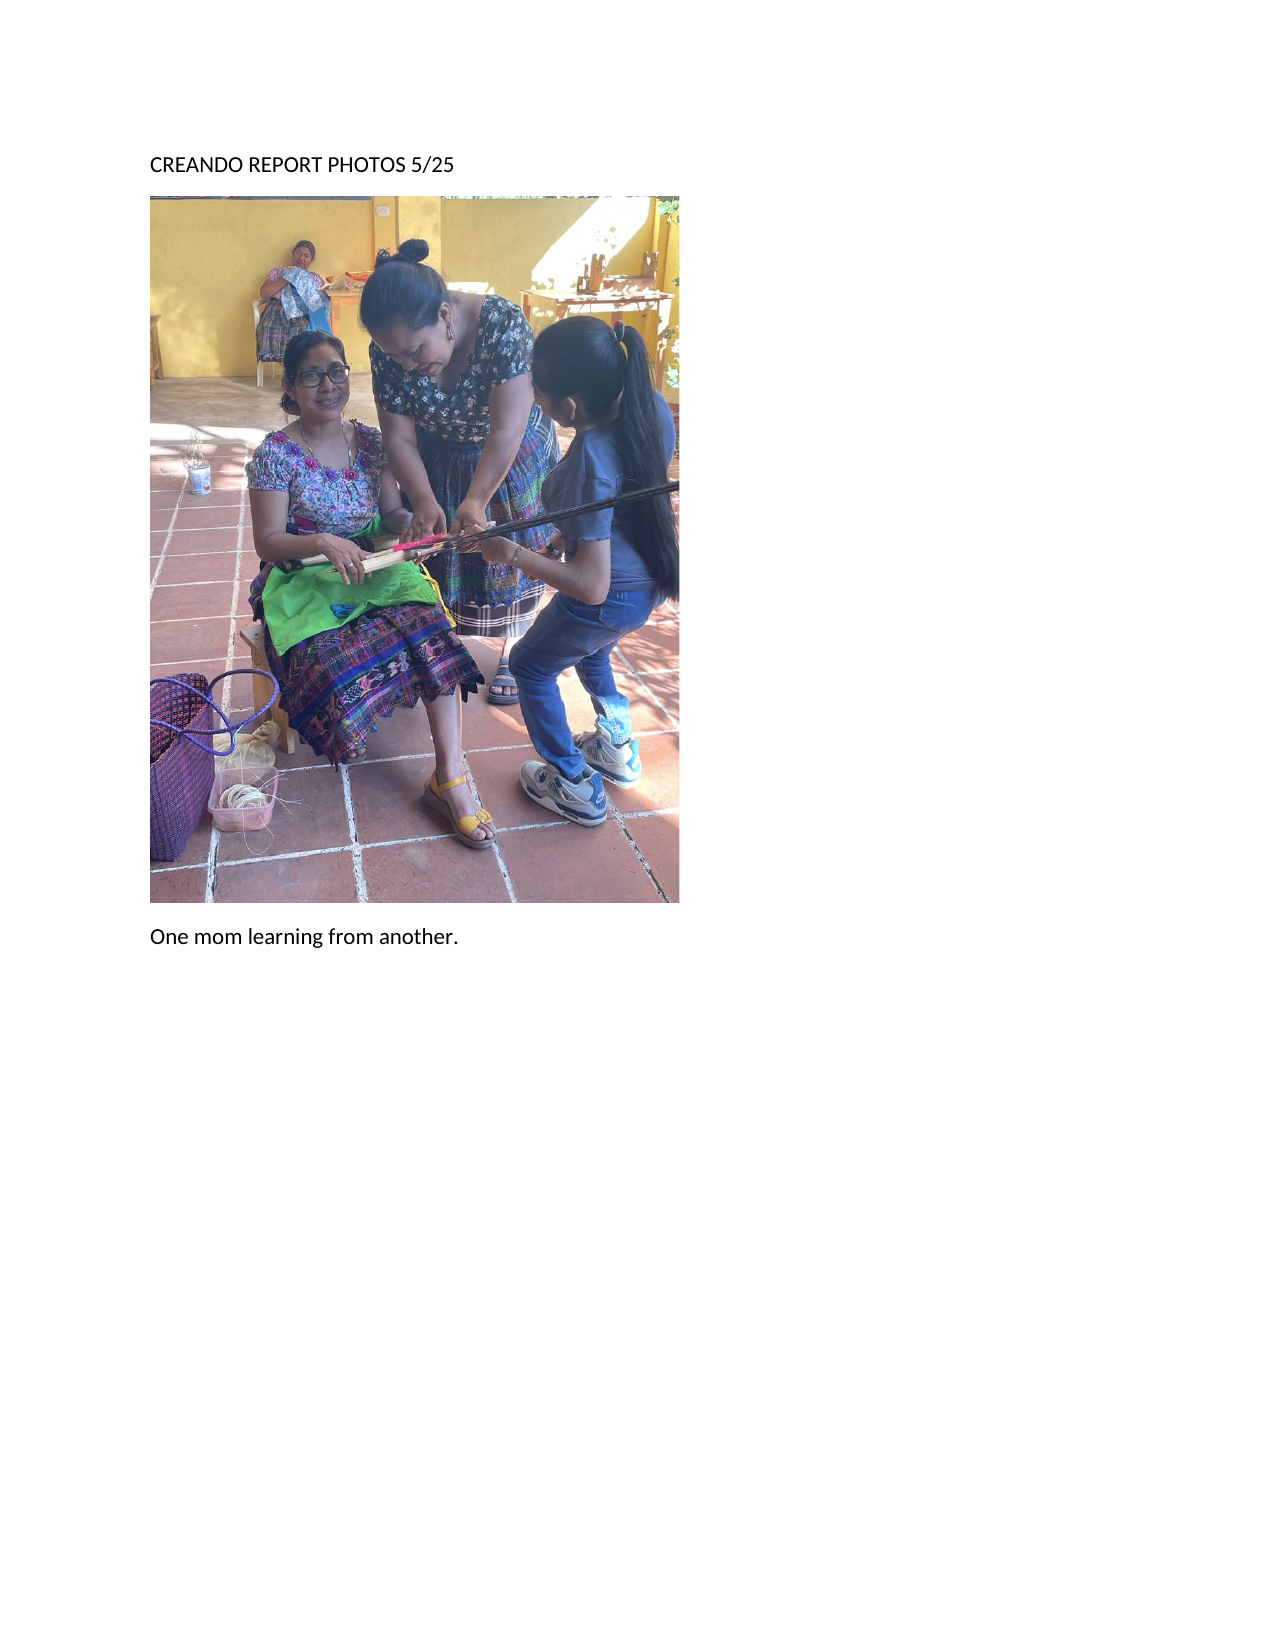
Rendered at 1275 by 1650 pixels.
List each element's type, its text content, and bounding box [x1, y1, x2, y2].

text One mom learning from another. [150, 922, 1125, 950]
text CREANDO REPORT PHOTOS 5/25 [150, 150, 1125, 178]
picture [150, 196, 680, 903]
